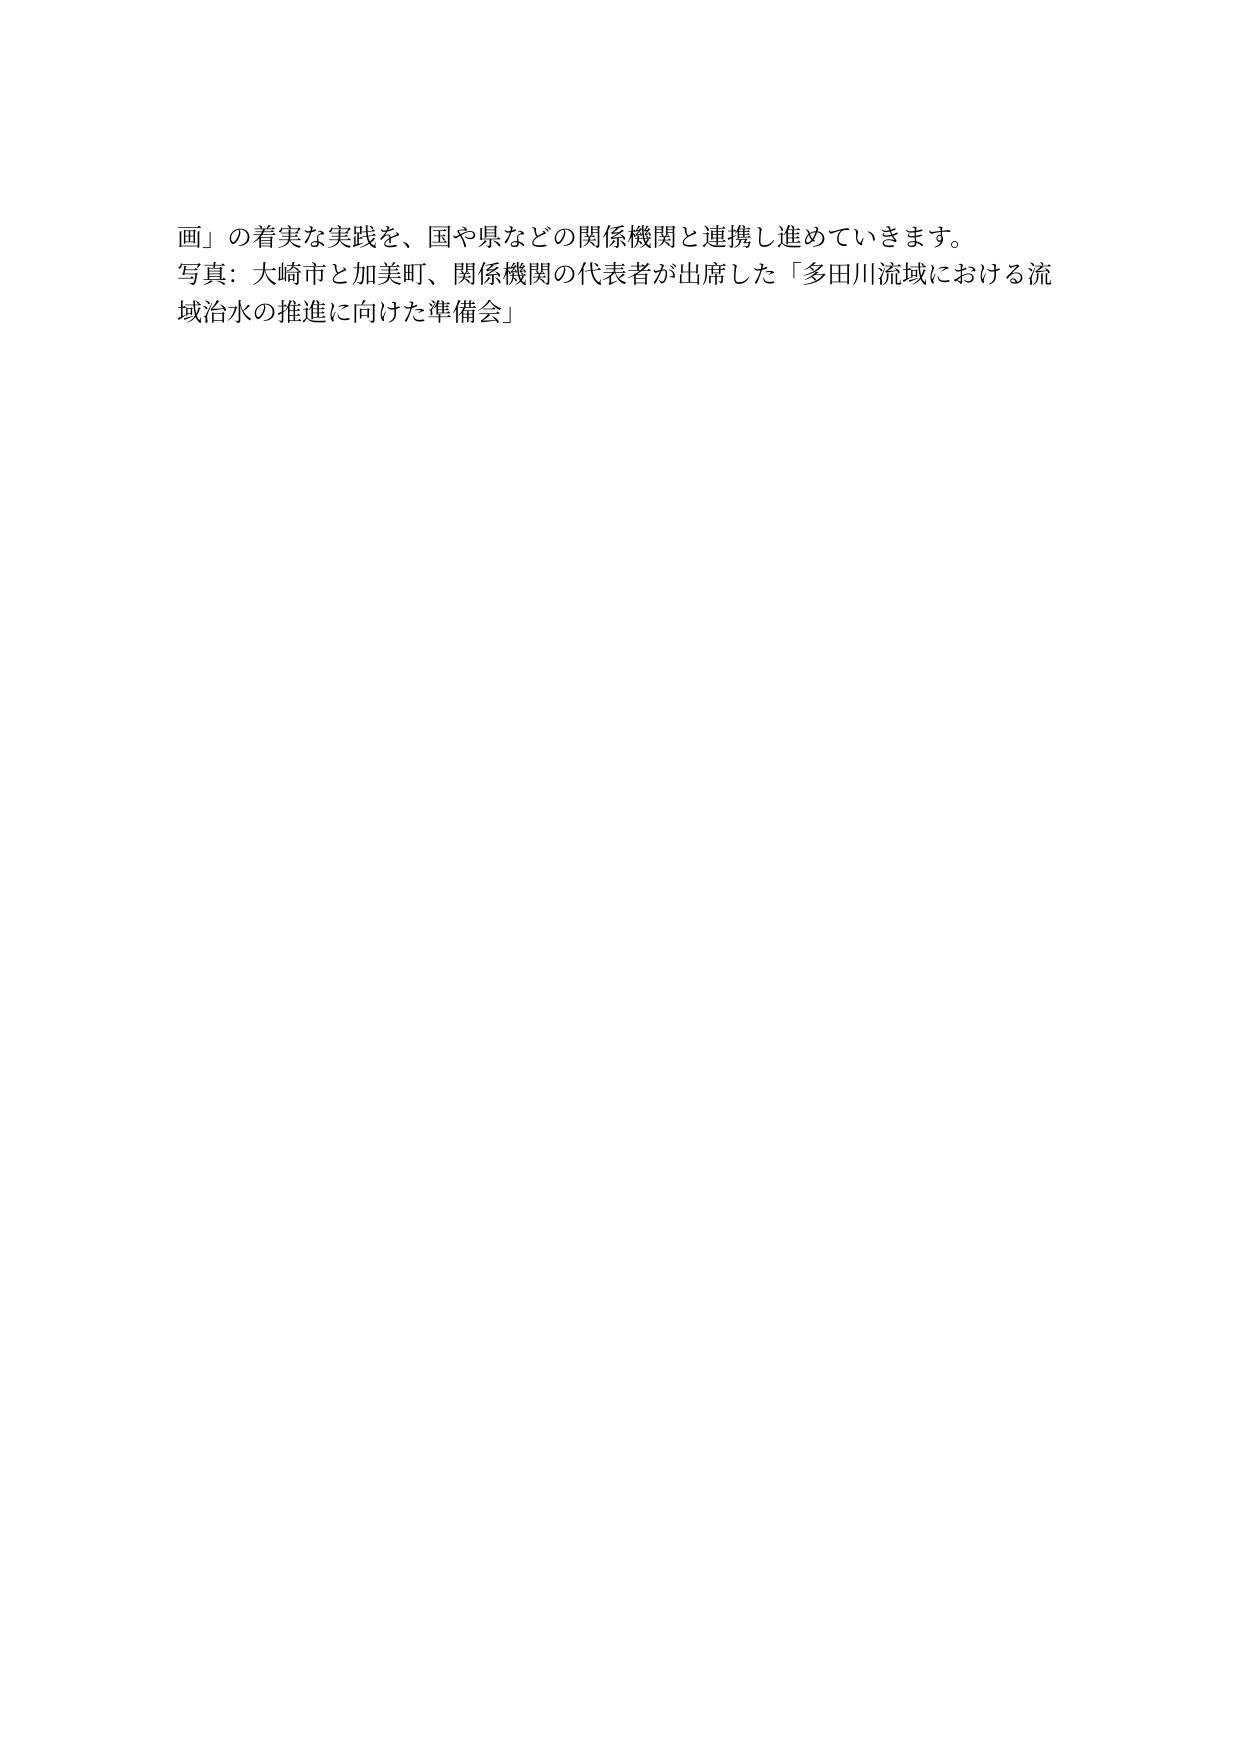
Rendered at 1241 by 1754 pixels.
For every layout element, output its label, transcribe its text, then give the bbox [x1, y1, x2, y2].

text 写真：大崎市と加美町、関係機関の代表者が出席した「多田川流域における流域治水の推進に向けた準備会」 [177, 254, 1063, 329]
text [177, 217, 1063, 254]
